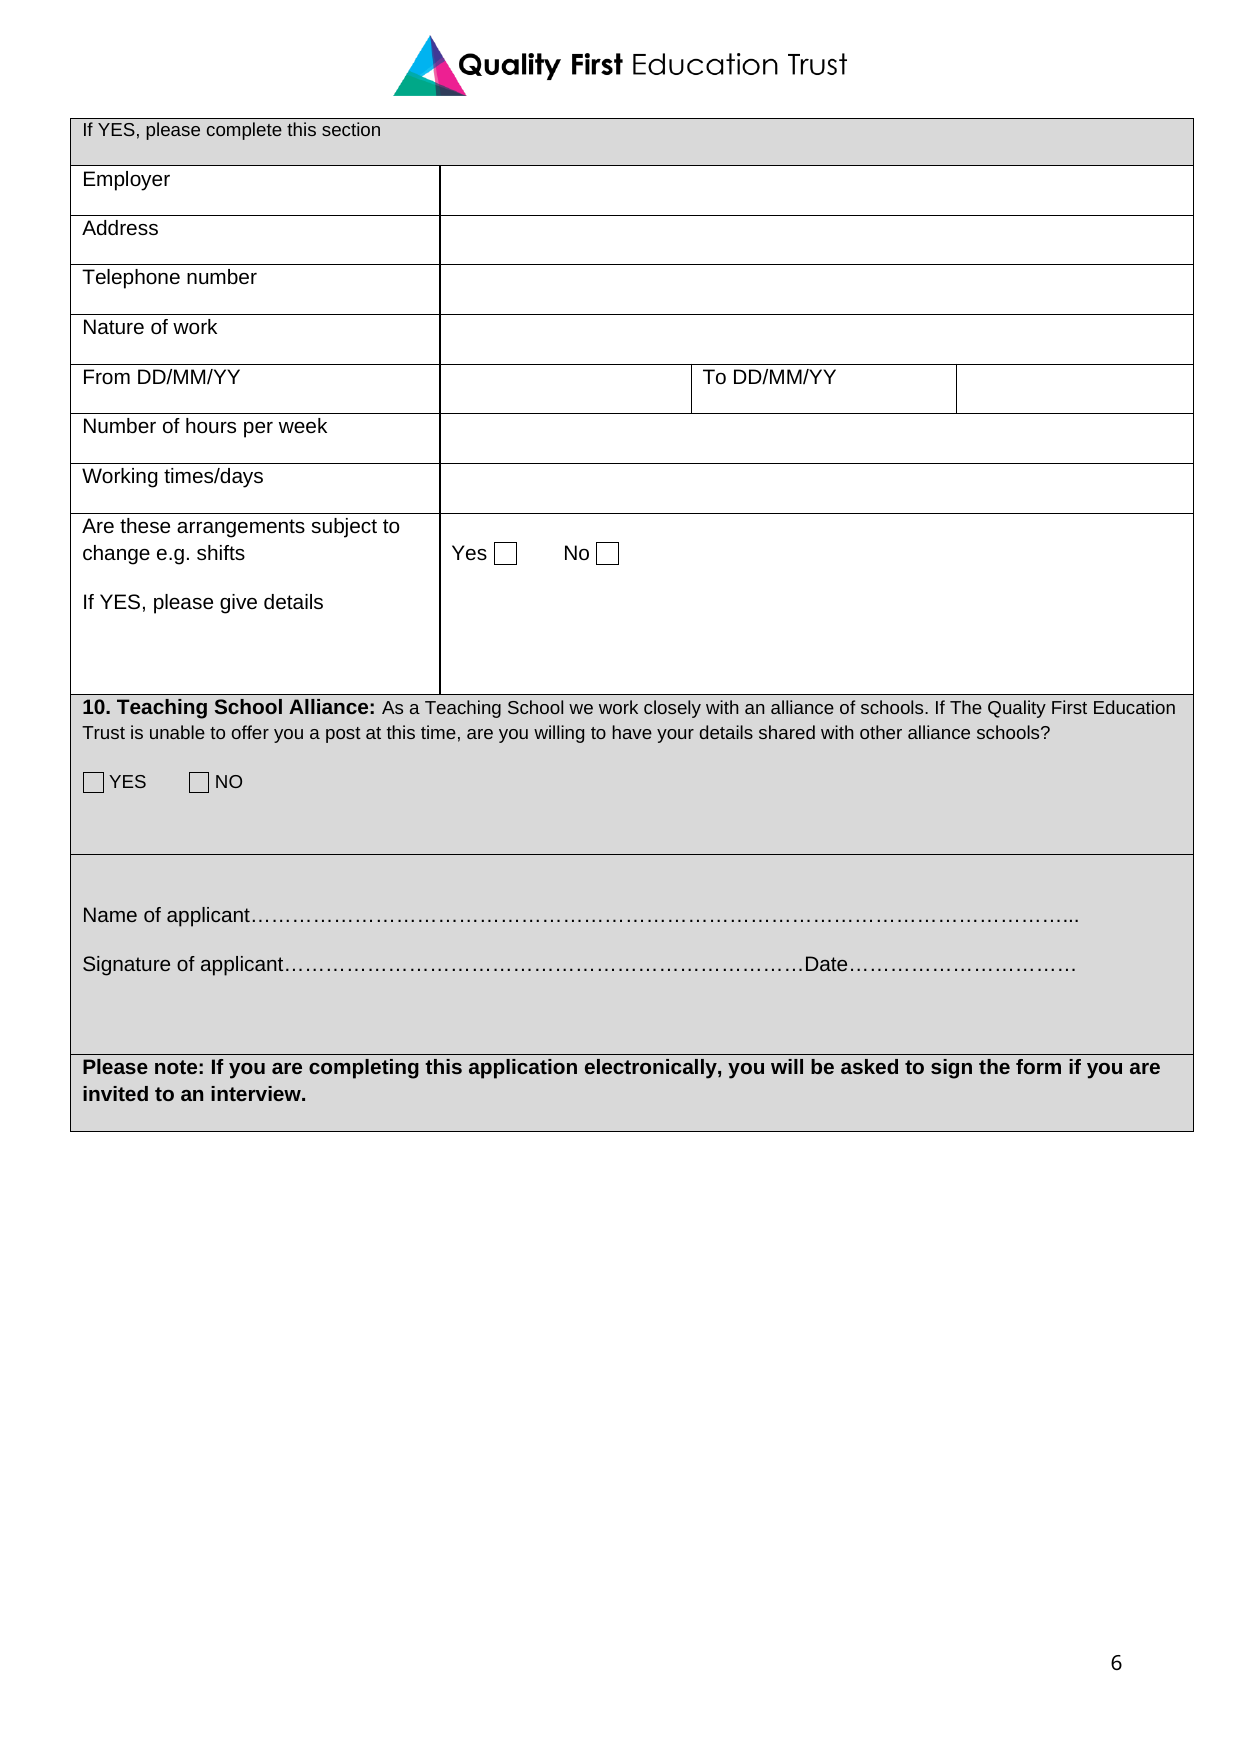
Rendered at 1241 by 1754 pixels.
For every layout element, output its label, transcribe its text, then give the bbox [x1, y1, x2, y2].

table_cell To DD/MM/YY [692, 365, 956, 413]
picture [393, 35, 848, 96]
table_cell [441, 166, 1193, 215]
table_cell Employer [71, 166, 439, 215]
table_cell [957, 365, 1193, 413]
table_cell Name of applicant………………………………………………………………………………………………………... Signature of applicant…………………………………………………………………Date…………………………… [71, 855, 1193, 1054]
table_cell Nature of work [71, 315, 439, 363]
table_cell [71, 119, 1193, 165]
table_cell [441, 464, 1193, 513]
table_cell [441, 216, 1193, 264]
table_cell Number of hours per week [71, 414, 439, 463]
table_cell Please note: If you are completing this application electronically, you will be asked to sign the form if you are invited to an interview. [71, 1055, 1193, 1131]
table_cell Working times/days [71, 464, 439, 513]
table_cell Are these arrangements subject to change e.g. shifts If YES, please give details [71, 514, 439, 693]
table_cell 10. Teaching School Alliance: As a Teaching School we work closely with an alliance of schools. If The Quality First Education Trust is unable to offer you a post at this time, are you willing to have your details shared with other alliance schools? YES NO [71, 695, 1193, 854]
table_cell From DD/MM/YY [71, 365, 439, 413]
table_cell [441, 365, 691, 413]
table_cell Address [71, 216, 439, 264]
table_cell [441, 315, 1193, 363]
table_cell Telephone number [71, 265, 439, 314]
table_cell [441, 265, 1193, 314]
table_cell Yes No [441, 514, 1193, 693]
table_cell [441, 414, 1193, 463]
